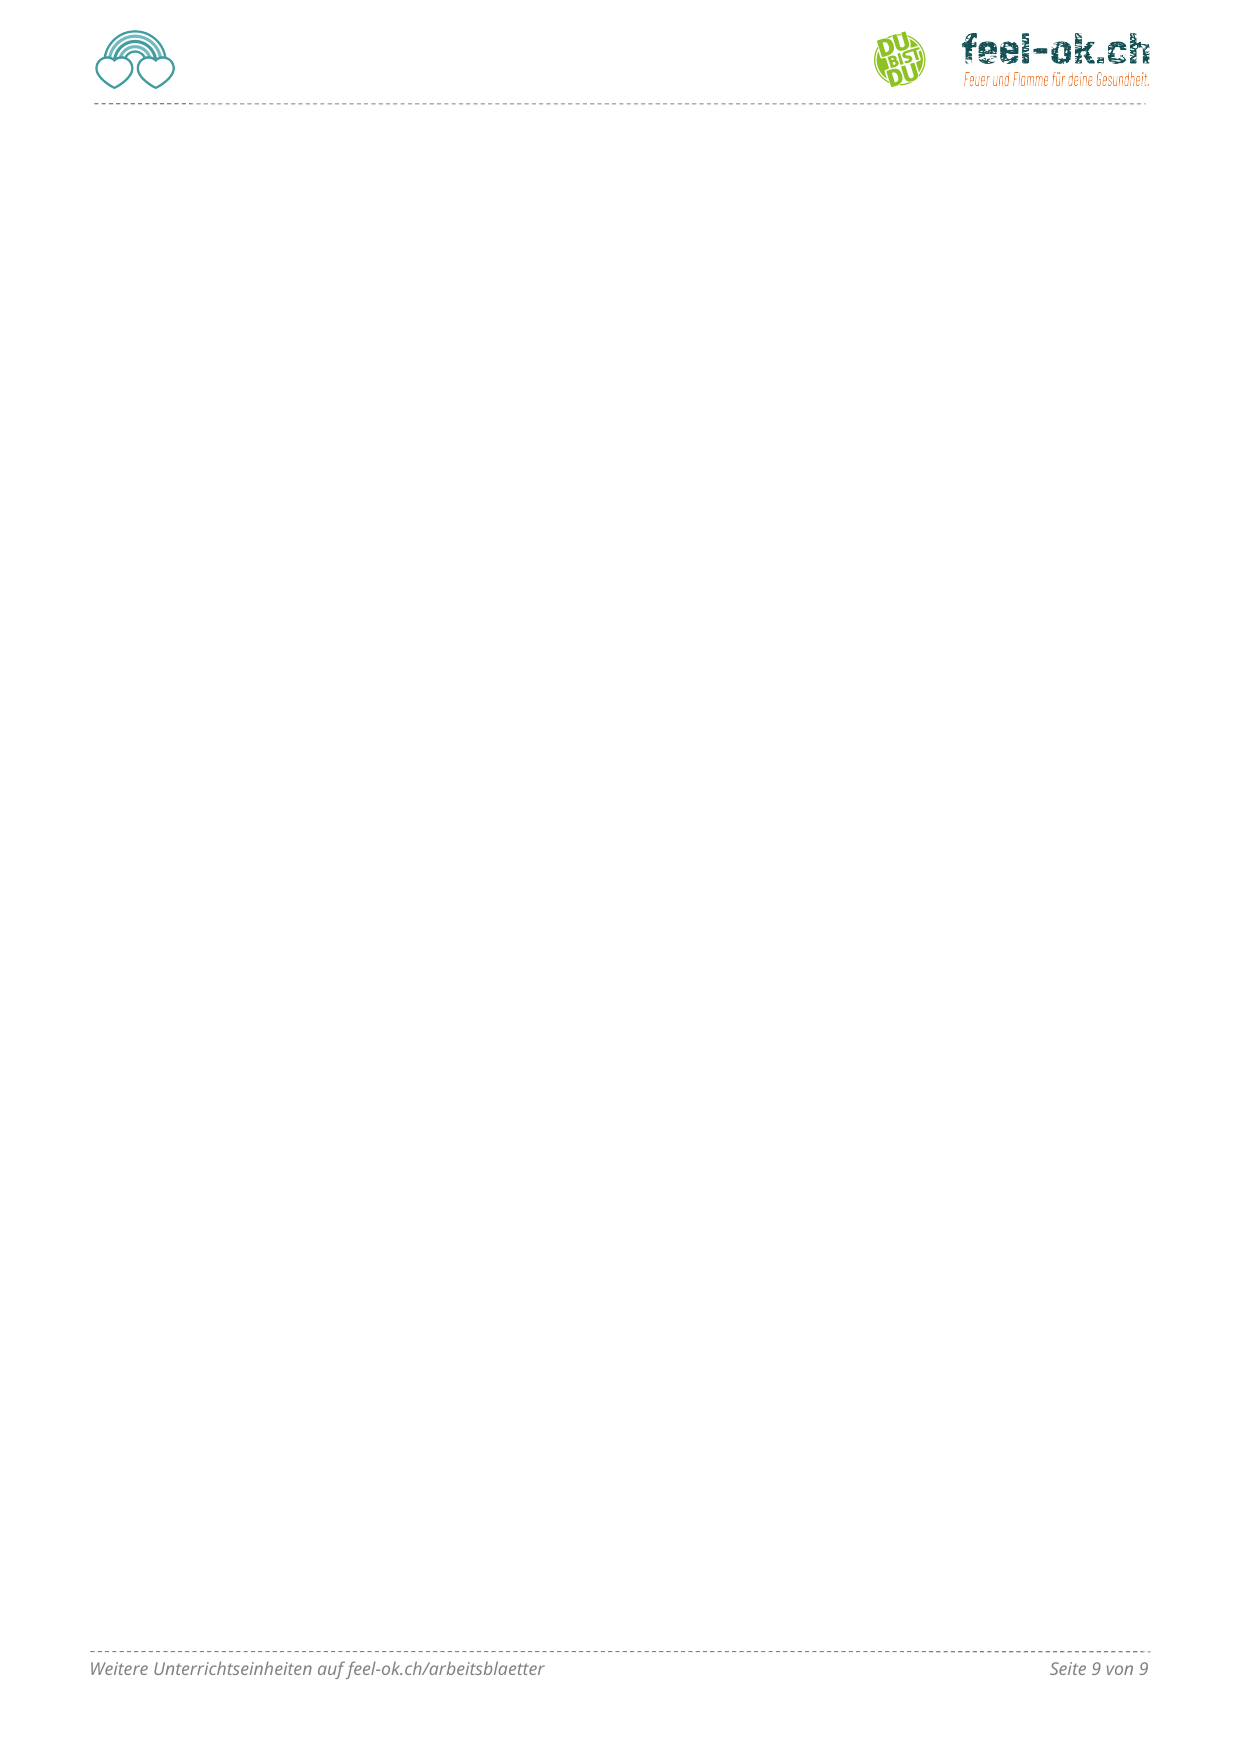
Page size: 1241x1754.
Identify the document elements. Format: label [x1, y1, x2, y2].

picture [871, 30, 928, 89]
picture [960, 30, 1151, 90]
picture [94, 30, 176, 90]
